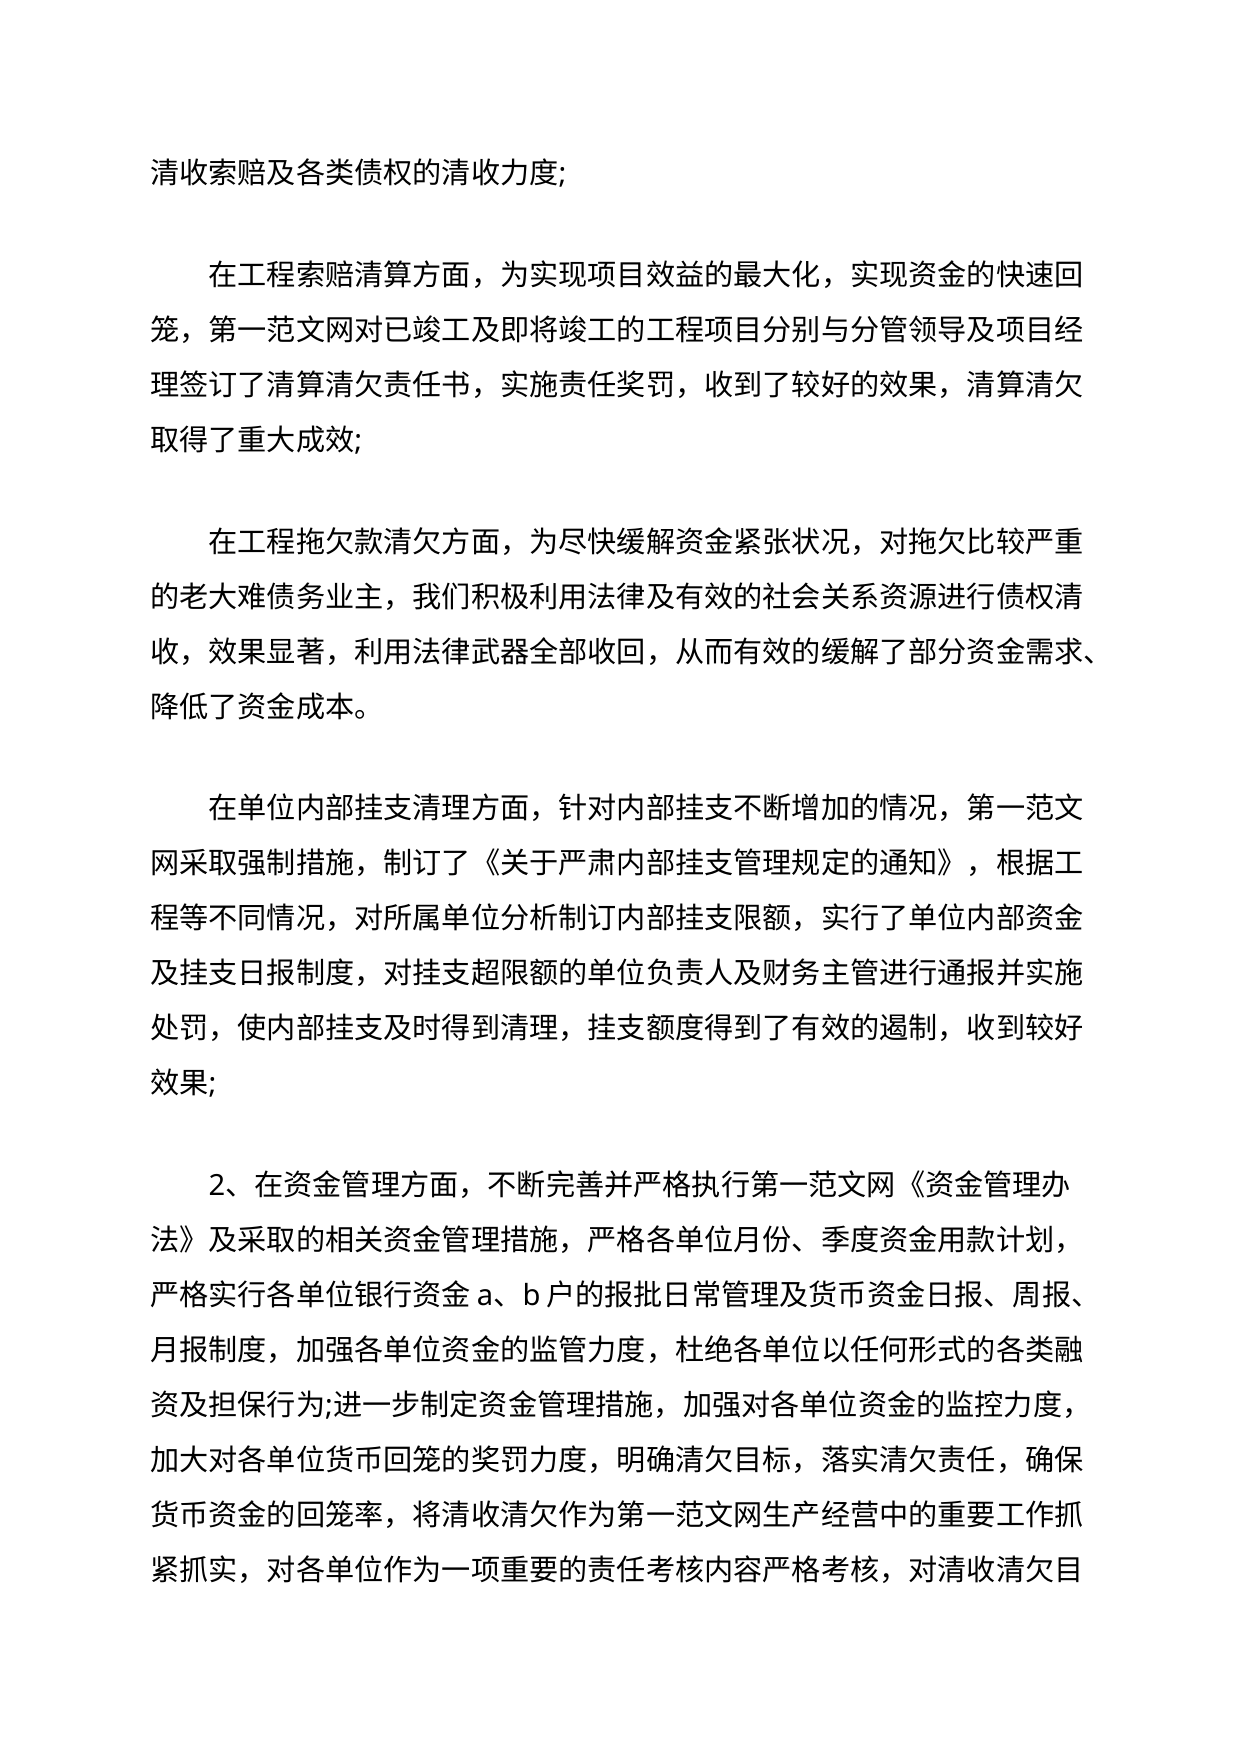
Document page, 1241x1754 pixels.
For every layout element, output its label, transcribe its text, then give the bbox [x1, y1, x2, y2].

text 在工程拖欠款清欠方面，为尽快缓解资金紧张状况，对拖欠比较严重的老大难债务业主，我们积极利用法律及有效的社会关系资源进行债权清收，效果显著，利用法律武器全部收回，从而有效的缓解了部分资金需求、降低了资金成本。 [150, 519, 1090, 726]
text 在单位内部挂支清理方面，针对内部挂支不断增加的情况，第一范文网采取强制措施，制订了《关于严肃内部挂支管理规定的通知》，根据工程等不同情况，对所属单位分析制订内部挂支限额，实行了单位内部资金及挂支日报制度，对挂支超限额的单位负责人及财务主管进行通报并实施处罚，使内部挂支及时得到清理，挂支额度得到了有效的遏制，收到较好效果; [150, 785, 1090, 1102]
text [150, 1162, 1090, 1588]
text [150, 150, 1090, 192]
text 在工程索赔清算方面，为实现项目效益的最大化，实现资金的快速回笼，第一范文网对已竣工及即将竣工的工程项目分别与分管领导及项目经理签订了清算清欠责任书，实施责任奖罚，收到了较好的效果，清算清欠取得了重大成效; [150, 252, 1090, 459]
